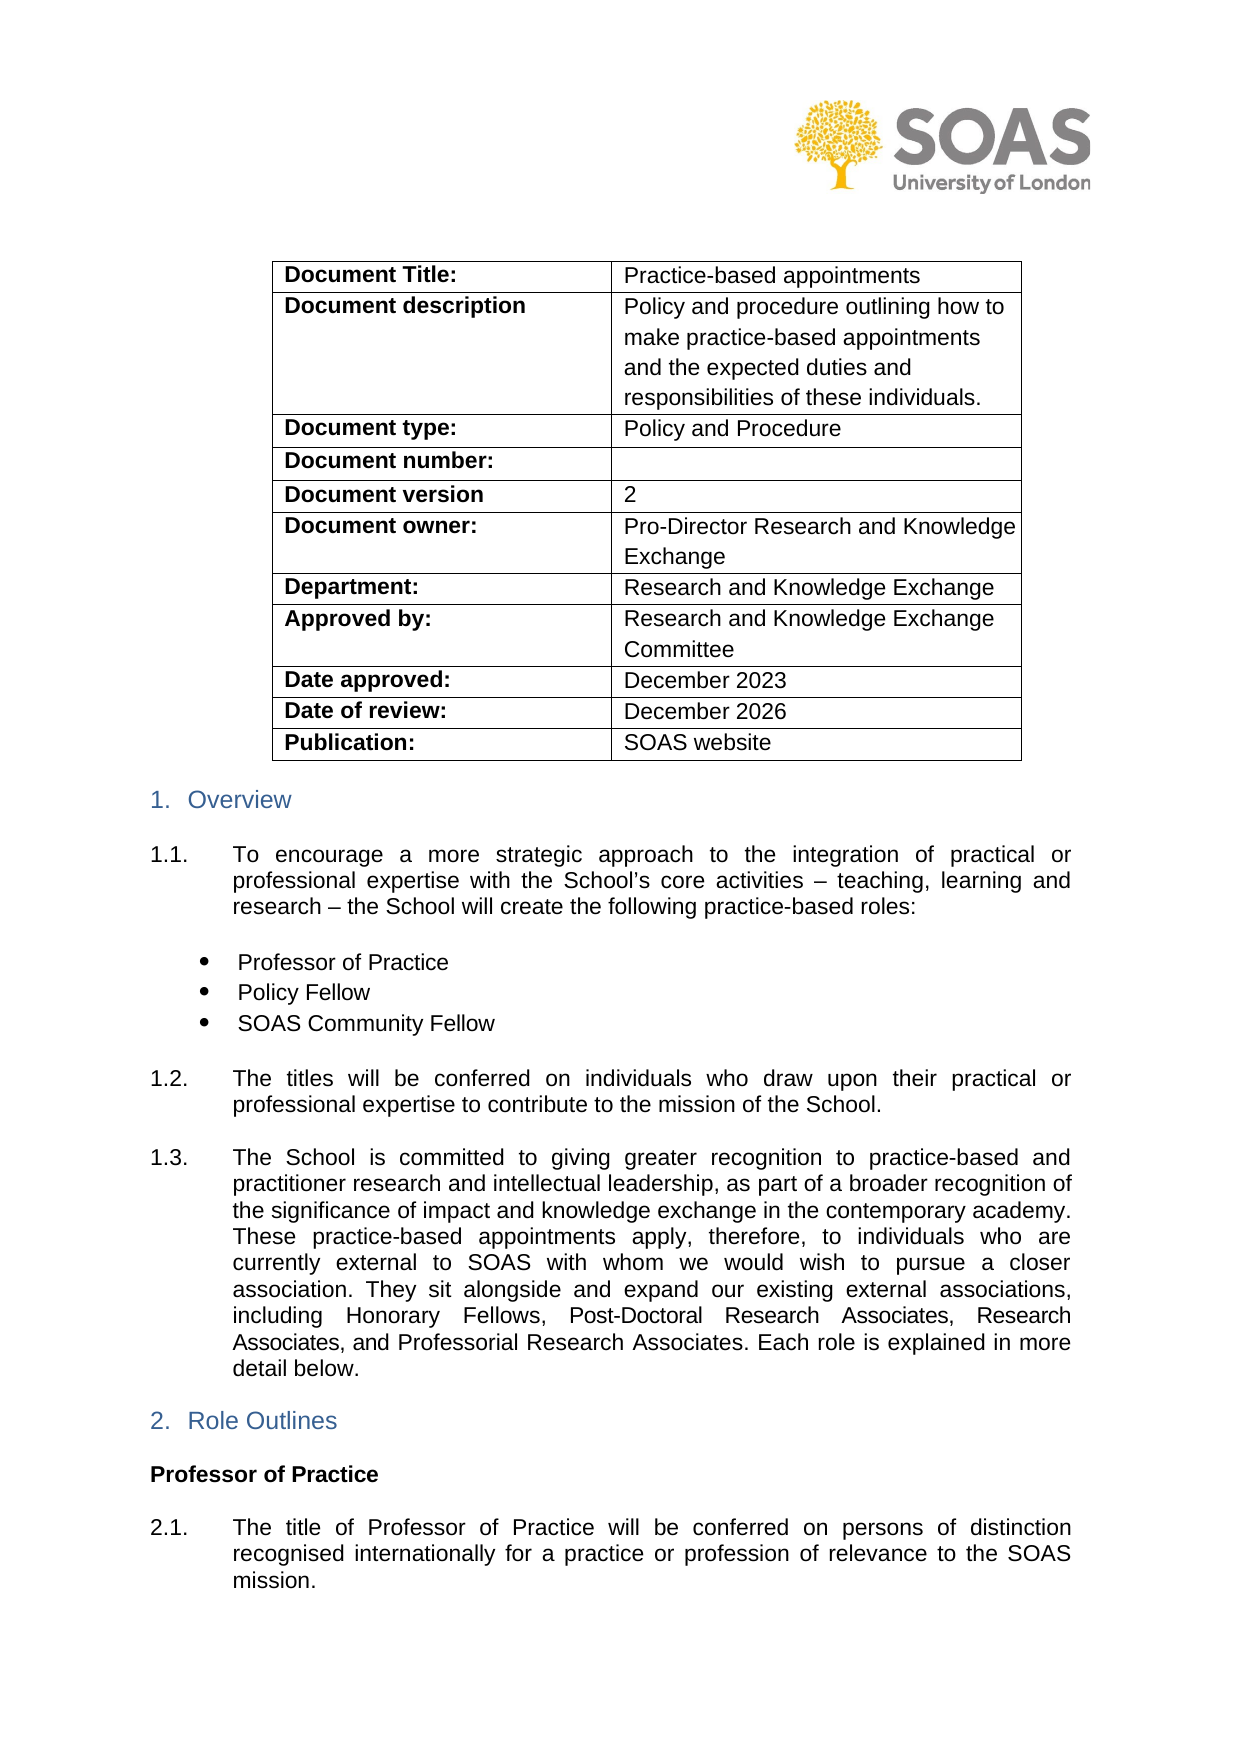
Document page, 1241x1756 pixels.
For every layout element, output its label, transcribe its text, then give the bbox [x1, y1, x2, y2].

table_cell [612, 448, 1021, 480]
table_header Practice-based appointments [612, 262, 1021, 292]
table_cell SOAS website [612, 729, 1021, 759]
table_cell Date of review: [273, 698, 611, 728]
table_cell Document owner: [273, 513, 611, 573]
list SOAS Community Fellow [200, 1007, 1090, 1037]
table_cell December 2023 [612, 667, 1021, 697]
table_cell Approved by: [273, 605, 611, 666]
table_cell December 2026 [612, 698, 1021, 728]
table_cell Document number: [273, 448, 611, 480]
table_header Document Title: [273, 262, 611, 292]
subtitle Overview [150, 786, 1090, 814]
list Policy Fellow [200, 976, 1090, 1007]
table_cell Date approved: [273, 667, 611, 697]
list The titles will be conferred on individuals who draw upon their practical or professional expertise to contribute to the mission of the School. [150, 1065, 1072, 1118]
list The title of Professor of Practice will be conferred on persons of distinction recognised internationally for a practice or profession of relevance to the SOAS mission. [150, 1514, 1072, 1593]
table_cell Pro-Director Research and Knowledge Exchange [612, 513, 1021, 573]
list To encourage a more strategic approach to the integration of practical or professional expertise with the School’s core activities – teaching, learning and research – the School will create the following practice-based roles: [150, 841, 1072, 920]
table_cell Document description [273, 293, 611, 414]
table_cell Document type: [273, 415, 611, 447]
subtitle Role Outlines [150, 1406, 1090, 1435]
table_cell Research and Knowledge Exchange Committee [612, 605, 1021, 666]
table_cell 2 [612, 481, 1021, 512]
text Professor of Practice [110, 1461, 1090, 1488]
table_cell Document version [273, 481, 611, 512]
table_cell Policy and Procedure [612, 415, 1021, 447]
table_cell Policy and procedure outlining how to make practice-based appointments and the expected duties and responsibilities of these individuals. [612, 293, 1021, 414]
list Professor of Practice [200, 946, 1090, 976]
list The School is committed to giving greater recognition to practice-based and practitioner research and intellectual leadership, as part of a broader recognition of the significance of impact and knowledge exchange in the contemporary academy. These practice-based appointments apply, therefore, to individuals who are currently external to SOAS with whom we would wish to pursue a closer association. They sit alongside and expand our existing external associations, including Honorary Fellows, Post-Doctoral Research Associates, Research Associates, and Professorial Research Associates. Each role is explained in more detail below. [150, 1144, 1072, 1381]
table_cell Research and Knowledge Exchange [612, 574, 1021, 604]
picture [794, 100, 1091, 194]
table_cell Department: [273, 574, 611, 604]
table_cell Publication: [273, 729, 611, 759]
